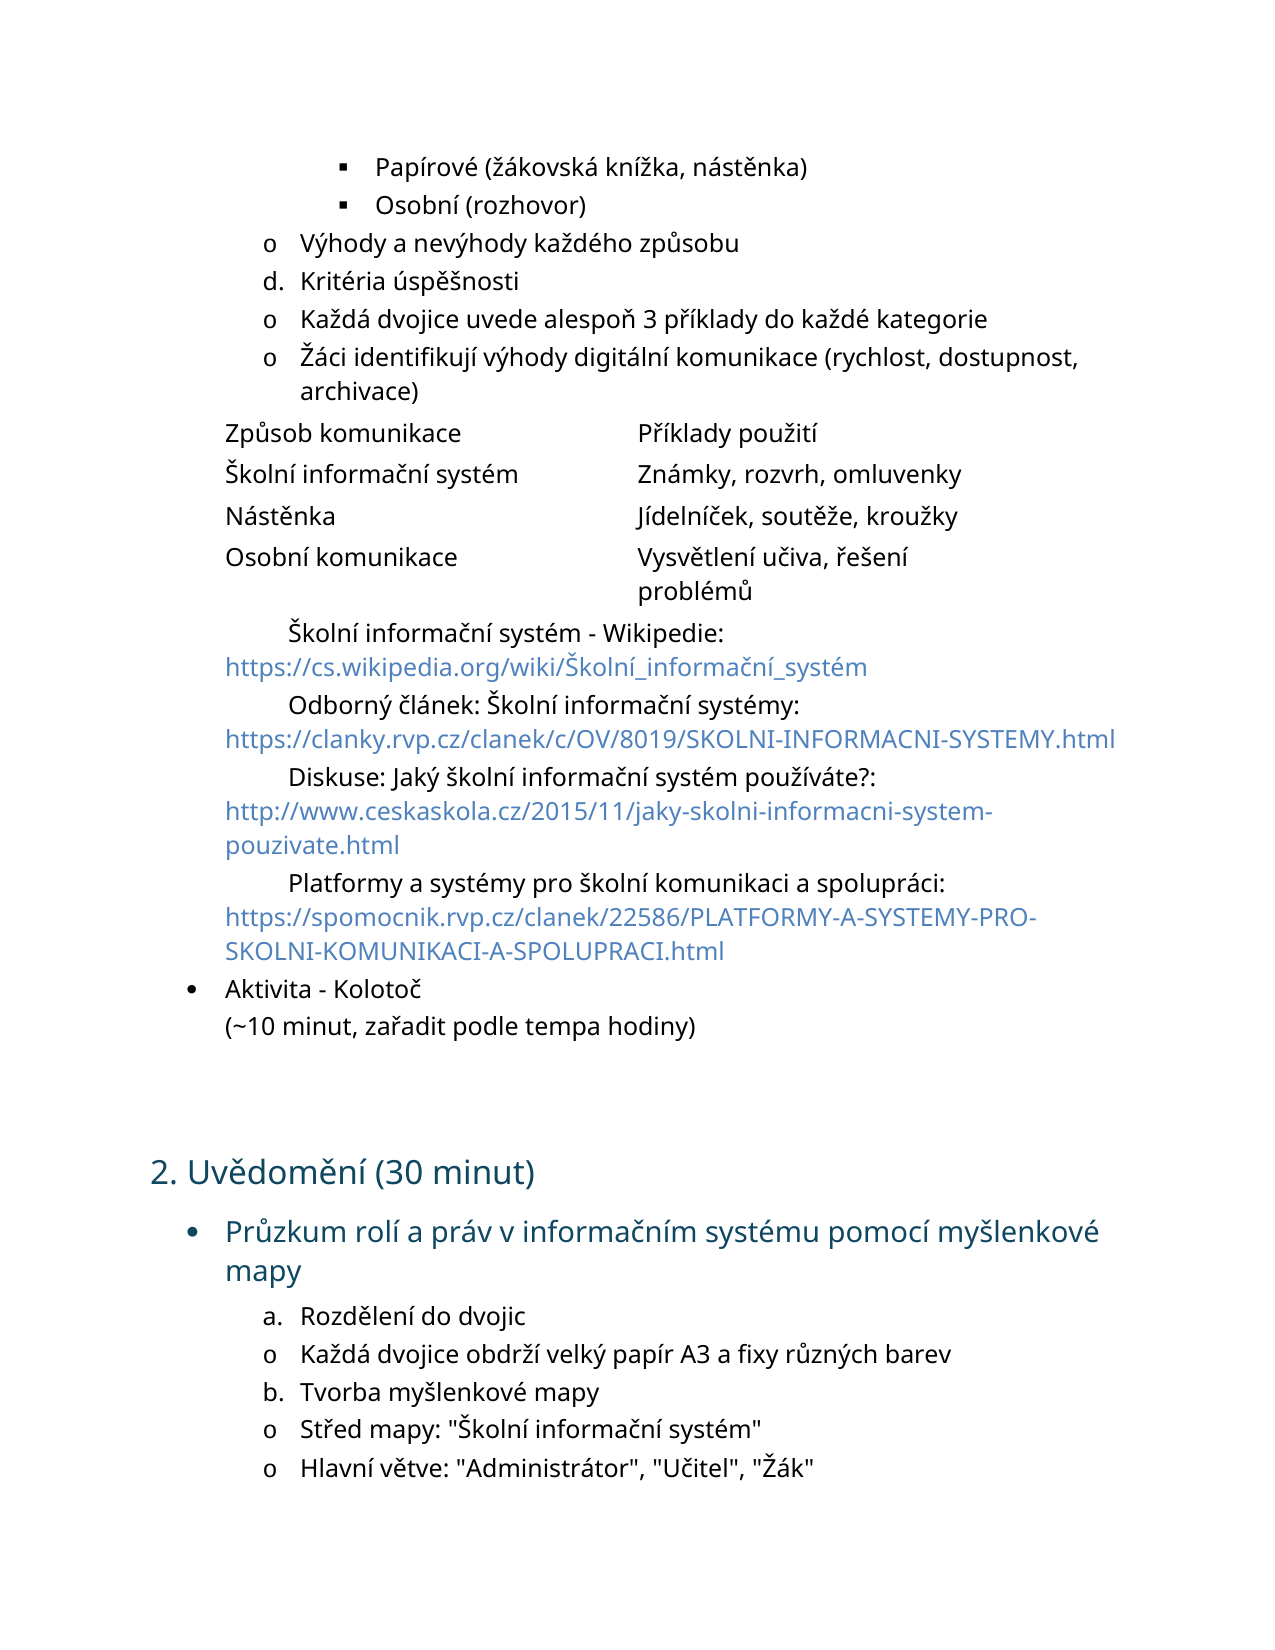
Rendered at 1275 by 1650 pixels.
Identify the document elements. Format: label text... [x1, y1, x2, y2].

list Rozdělení do dvojic [262, 1298, 1125, 1333]
list Aktivita - Kolotoč [187, 971, 1125, 1005]
list Odborný článek: Školní informační systémy: https://clanky.rvp.cz/clanek/c/OV/8019/SKOLNI-INFORMACNI-SYSTEMY.html [187, 687, 1125, 756]
list Výhody a nevýhody každého způsobu [262, 226, 1125, 260]
list Papírové (žákovská knížka, nástěnka) [337, 150, 1125, 184]
list Střed mapy: "Školní informační systém" [262, 1412, 1125, 1446]
list (~10 minut, zařadit podle tempa hodiny) [187, 1009, 1125, 1043]
list Každá dvojice obdrží velký papír A3 a fixy různých barev [262, 1336, 1125, 1371]
list Tvorba myšlenkové mapy [262, 1374, 1125, 1408]
table_cell Vysvětlení učiva, řešení problémů [626, 536, 1039, 612]
list Platformy a systémy pro školní komunikaci a spolupráci: https://spomocnik.rvp.cz/clanek/22586/PLATFORMY-A-SYSTEMY-PRO-SKOLNI-KOMUNIKACI-A-SPOLUPRACI.html [187, 865, 1125, 967]
list Hlavní větve: "Administrátor", "Učitel", "Žák" [262, 1450, 1125, 1484]
table_cell Nástěnka [214, 495, 626, 536]
table_cell Školní informační systém [214, 453, 626, 495]
subtitle 2. Uvědomění (30 minut) [150, 1149, 1125, 1194]
table_cell Jídelníček, soutěže, kroužky [626, 495, 1039, 536]
table_cell Známky, rozvrh, omluvenky [626, 453, 1039, 495]
table_cell Osobní komunikace [214, 536, 626, 612]
table_header Příklady použití [626, 412, 1039, 453]
subtitle Průzkum rolí a práv v informačním systému pomocí myšlenkové mapy [187, 1211, 1125, 1290]
list Každá dvojice uvede alespoň 3 příklady do každé kategorie [262, 301, 1125, 336]
list Kritéria úspěšnosti [262, 264, 1125, 298]
list Diskuse: Jaký školní informační systém používáte?: http://www.ceskaskola.cz/2015/11/jaky-skolni-informacni-system-pouzivate.html [187, 759, 1125, 862]
list Školní informační systém - Wikipedie: https://cs.wikipedia.org/wiki/Školní_informační_systém [187, 616, 1125, 684]
list Žáci identifikují výhody digitální komunikace (rychlost, dostupnost, archivace) [262, 339, 1125, 408]
table_header Způsob komunikace [214, 412, 626, 453]
list Osobní (rozhovor) [337, 188, 1125, 222]
